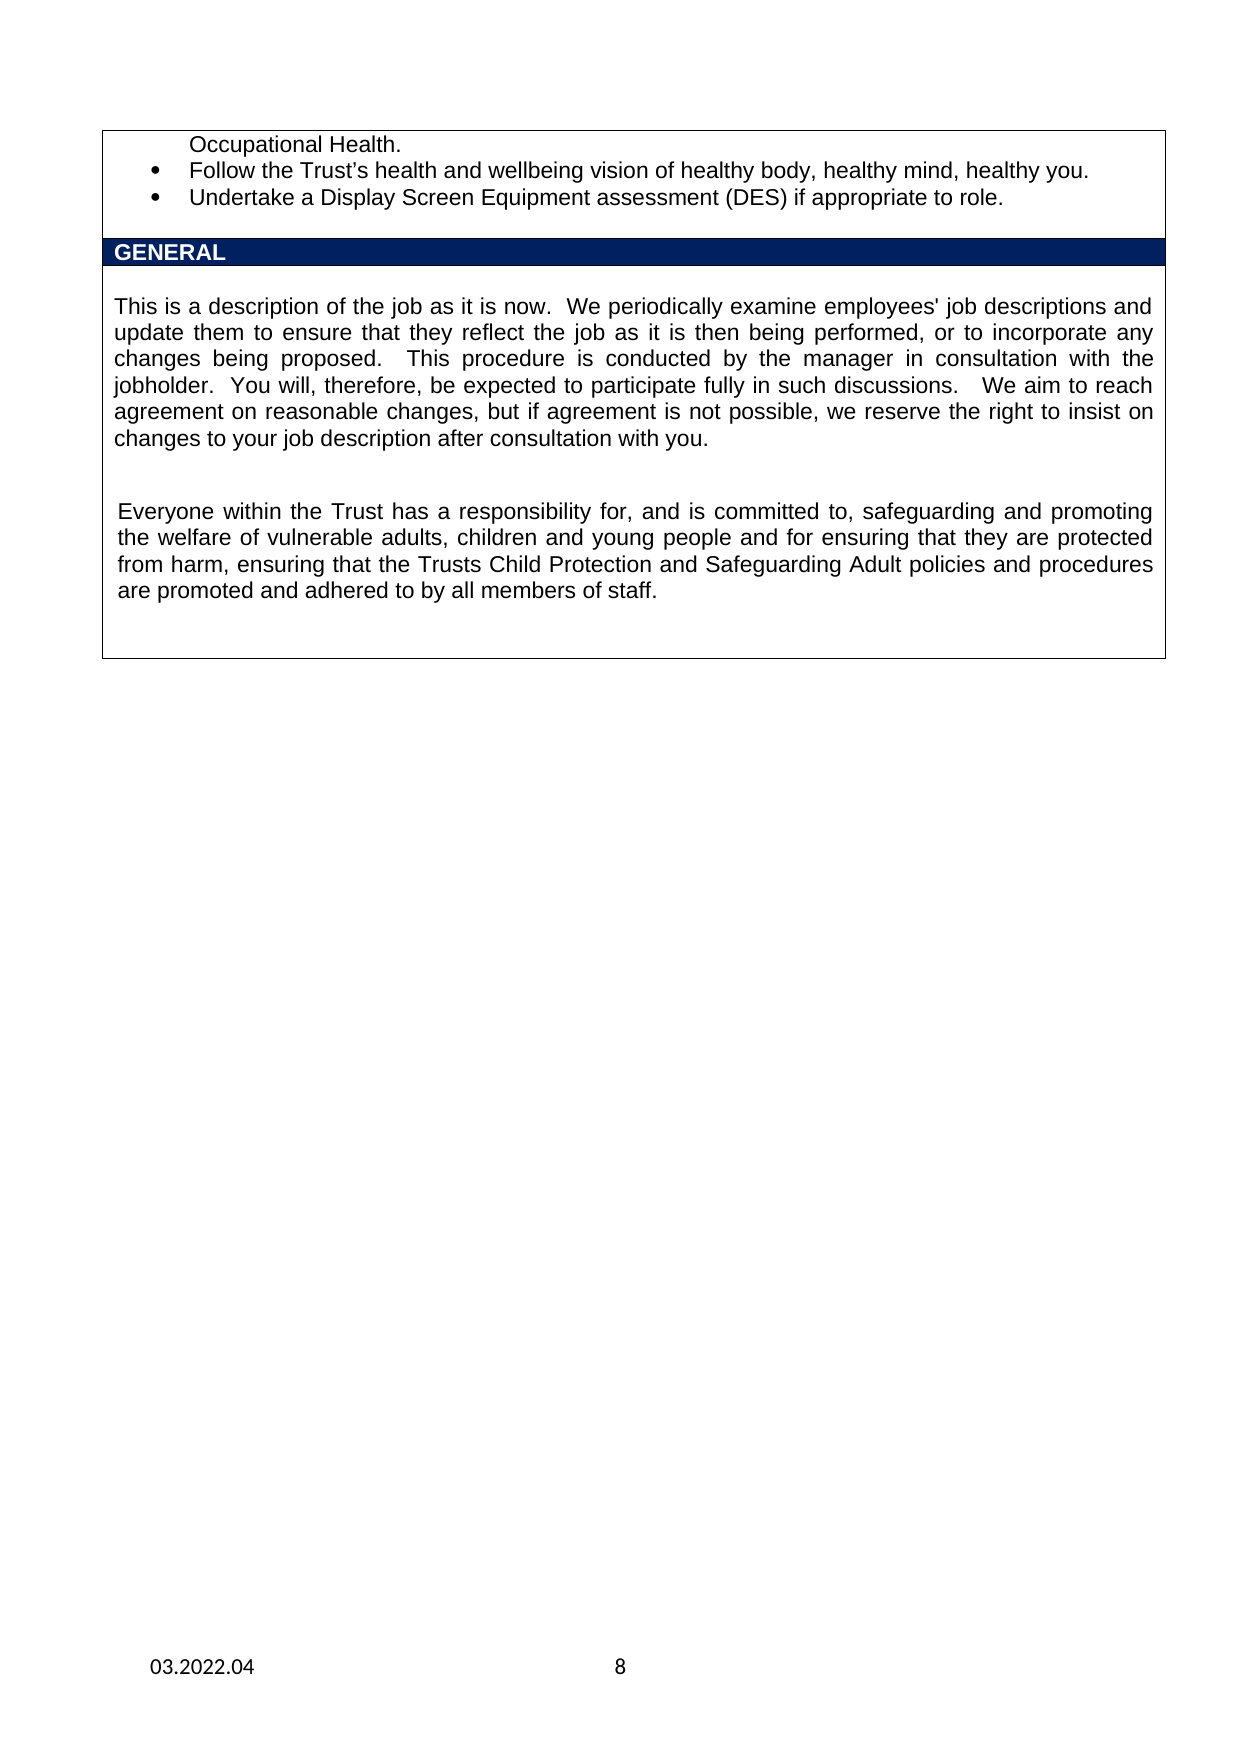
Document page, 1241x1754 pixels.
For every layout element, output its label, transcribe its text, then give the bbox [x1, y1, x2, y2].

table_cell This is a description of the job as it is now. We periodically examine employees' job descriptions and update them to ensure that they reflect the job as it is then being performed, or to incorporate any changes being proposed. This procedure is conducted by the manager in consultation with the jobholder. You will, therefore, be expected to participate fully in such discussions. We aim to reach agreement on reasonable changes, but if agreement is not possible, we reserve the right to insist on changes to your job description after consultation with you. Everyone within the Trust has a responsibility for, and is committed to, safeguarding and promoting the welfare of vulnerable adults, children and young people and for ensuring that they are protected from harm, ensuring that the Trusts Child Protection and Safeguarding Adult policies and procedures are promoted and adhered to by all members of staff. [103, 266, 1165, 658]
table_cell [103, 131, 1165, 238]
table_cell GENERAL [103, 239, 1165, 265]
